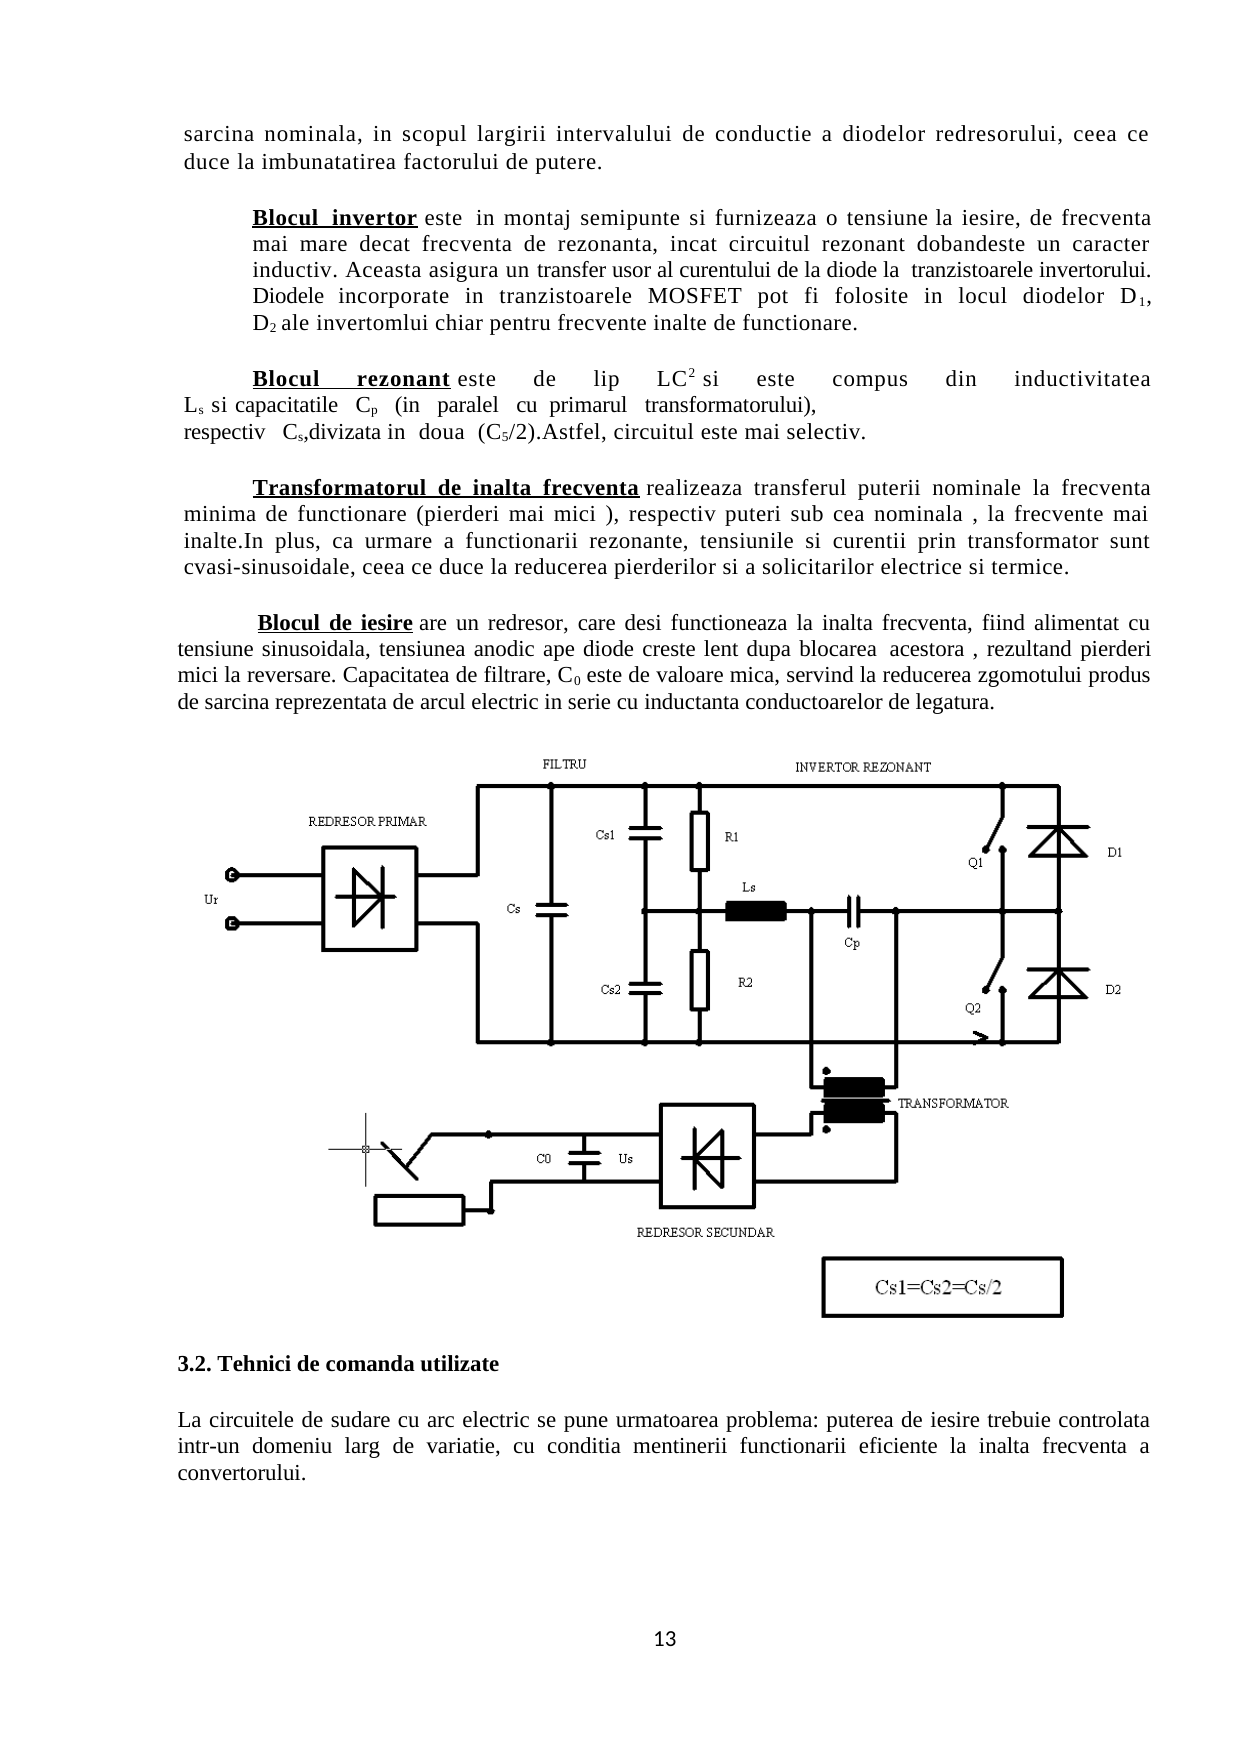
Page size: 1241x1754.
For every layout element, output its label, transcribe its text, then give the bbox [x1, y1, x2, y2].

text La circuitele de sudare cu arc electric se pune urmatoarea problema: puterea de iesire trebuie controlata intr-un domeniu larg de variatie, cu conditia mentinerii functionarii eficiente la inalta frecventa a convertorului. [177, 1406, 1152, 1485]
text Blocul rezonant este de lip LC2 si este compus din inductivitatea Ls si capacitatile Cp (in paralel cu primarul transformatorului), respectiv Cs,divizata in doua (C5/2).Astfel, circuitul este mai selectiv. [183, 364, 1152, 444]
text Transformatorul de inalta frecventa realizeaza transferul puterii nominale la frecventa minima de functionare (pierderi mai mici ), respectiv puteri sub cea nominala , la frecvente mai inalte.In plus, ca urmare a functionarii rezonante, tensiunile si curentii prin transformator sunt cvasi-sinusoidale, ceea ce duce la reducerea pierderilor si a solicitarilor electrice si termice. [183, 473, 1152, 579]
text 3.2. Tehnici de comanda utilizate [177, 1350, 1152, 1377]
text Blocul invertor este in montaj semipunte si furnizeaza o tensiune la iesire, de frecventa mai mare decat frecventa de rezonanta, incat circuitul rezonant dobandeste un caracter inductiv. Aceasta asigura un transfer usor al curentului de la diode la tranzistoarele invertorului. Diodele incorporate in tranzistoarele MOSFET pot fi folosite in locul diodelor D1, D2 ale invertomlui chiar pentru frecvente inalte de functionare. [252, 203, 1152, 335]
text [183, 118, 1152, 174]
text Blocul de iesire are un redresor, care desi functioneaza la inalta frecventa, fiind alimentat cu tensiune sinusoidala, tensiunea anodic ape diode creste lent dupa blocarea acestora , rezultand pierderi mici la reversare. Capacitatea de filtrare, C0 este de valoare mica, servind la reducerea zgomotului produs de sarcina reprezentata de arcul electric in serie cu inductanta conductoarelor de legatura. [177, 609, 1152, 714]
picture [177, 743, 1152, 1322]
